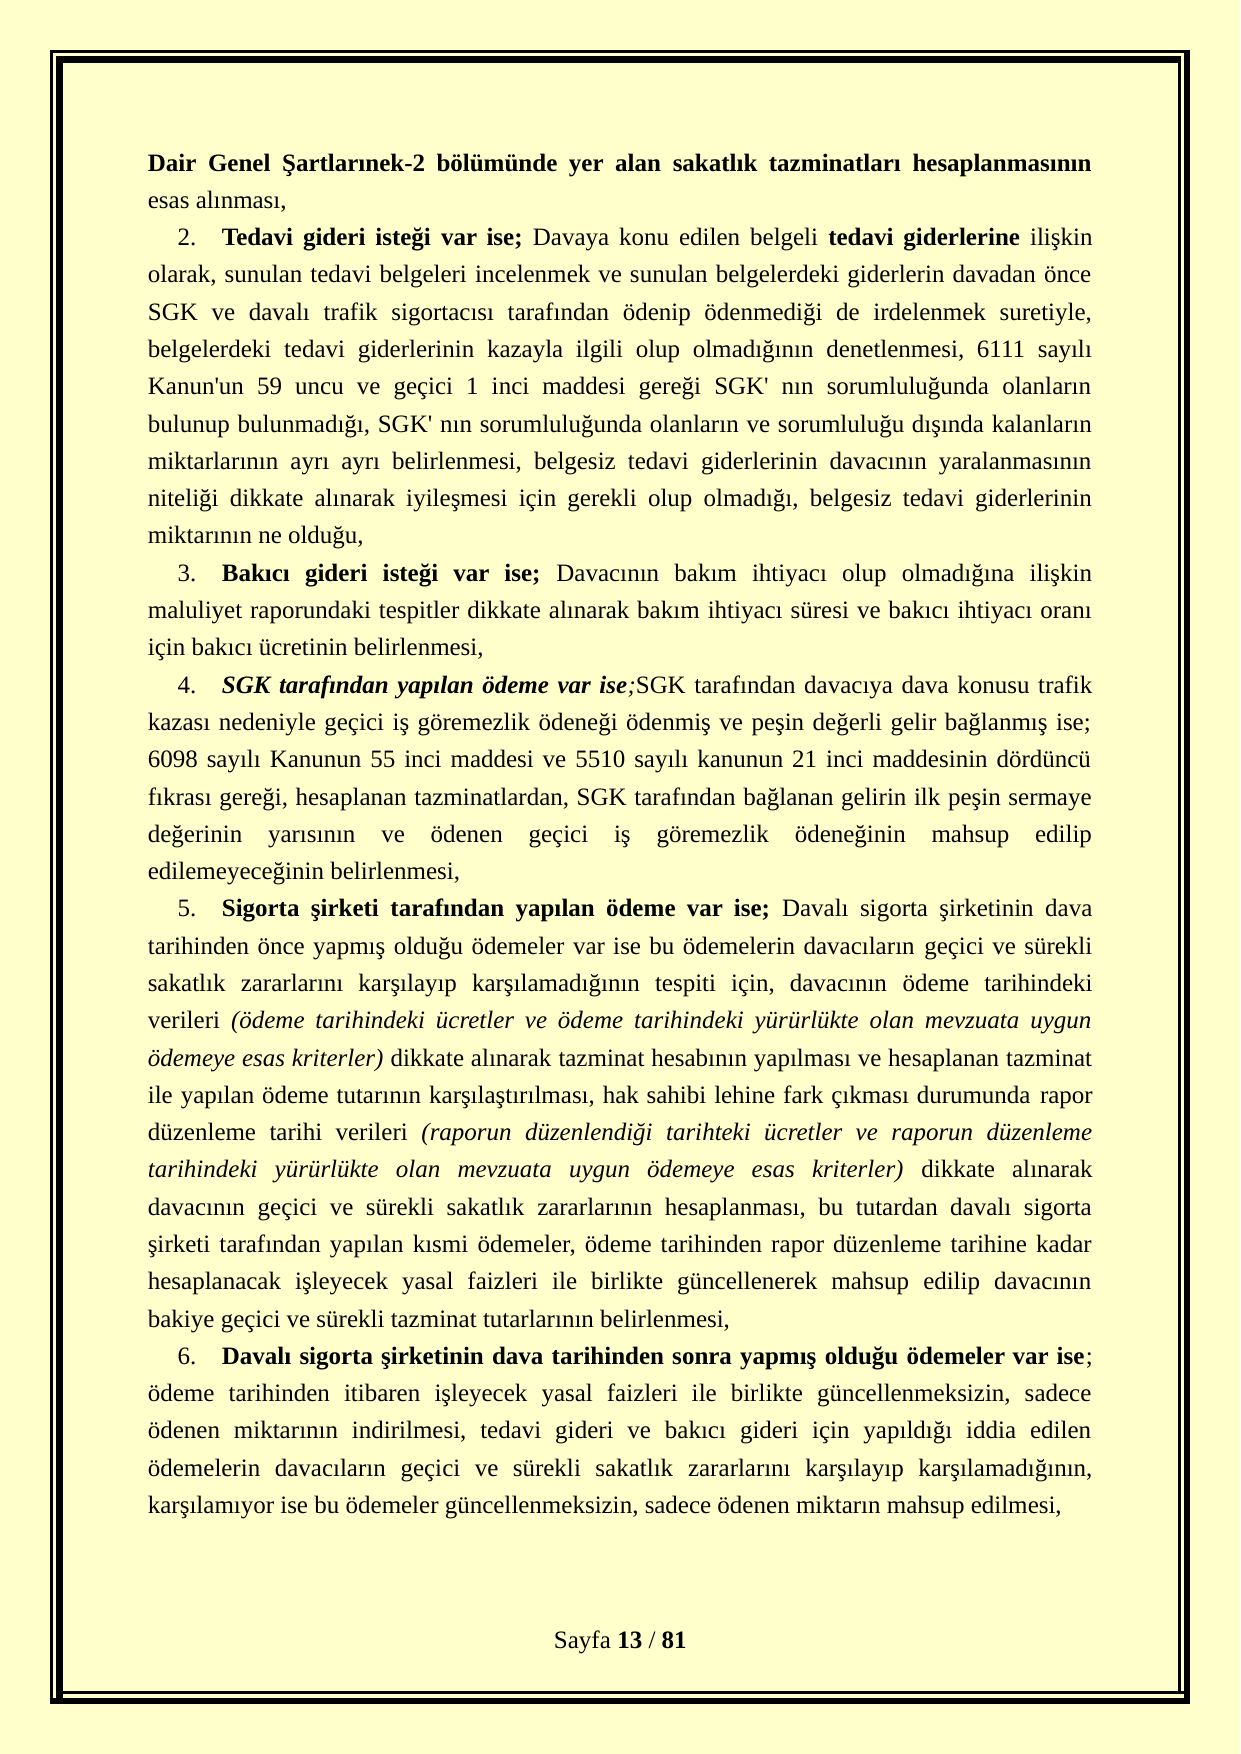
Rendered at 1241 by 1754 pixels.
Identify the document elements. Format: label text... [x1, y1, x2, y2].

list SGK tarafından yapılan ödeme var ise;SGK tarafından davacıya dava konusu trafik kazası nedeniyle geçici iş göremezlik ödeneği ödenmiş ve peşin değerli gelir bağlanmış ise; 6098 sayılı Kanunun 55 inci maddesi ve 5510 sayılı kanunun 21 inci maddesinin dördüncü fıkrası gereği, hesaplanan tazminatlardan, SGK tarafından bağlanan gelirin ilk peşin sermaye değerinin yarısının ve ödenen geçici iş göremezlik ödeneğinin mahsup edilip edilemeyeceğinin belirlenmesi, [148, 670, 1092, 885]
list Davalı sigorta şirketinin dava tarihinden sonra yapmış olduğu ödemeler var ise; ödeme tarihinden itibaren işleyecek yasal faizleri ile birlikte güncellenmeksizin, sadece ödenen miktarının indirilmesi, tedavi gideri ve bakıcı gideri için yapıldığı iddia edilen ödemelerin davacıların geçici ve sürekli sakatlık zararlarını karşılayıp karşılamadığının, karşılamıyor ise bu ödemeler güncellenmeksizin, sadece ödenen miktarın mahsup edilmesi, [148, 1341, 1092, 1519]
list Sigorta şirketi tarafından yapılan ödeme var ise; Davalı sigorta şirketinin dava tarihinden önce yapmış olduğu ödemeler var ise bu ödemelerin davacıların geçici ve sürekli sakatlık zararlarını karşılayıp karşılamadığının tespiti için, davacının ödeme tarihindeki verileri (ödeme tarihindeki ücretler ve ödeme tarihindeki yürürlükte olan mevzuata uygun ödemeye esas kriterler) dikkate alınarak tazminat hesabının yapılması ve hesaplanan tazminat ile yapılan ödeme tutarının karşılaştırılması, hak sahibi lehine fark çıkması durumunda rapor düzenleme tarihi verileri (raporun düzenlendiği tarihteki ücretler ve raporun düzenleme tarihindeki yürürlükte olan mevzuata uygun ödemeye esas kriterler) dikkate alınarak davacının geçici ve sürekli sakatlık zararlarının hesaplanması, bu tutardan davalı sigorta şirketi tarafından yapılan kısmi ödemeler, ödeme tarihinden rapor düzenleme tarihine kadar hesaplanacak işleyecek yasal faizleri ile birlikte güncellenerek mahsup edilip davacının bakiye geçici ve sürekli tazminat tutarlarının belirlenmesi, [148, 893, 1092, 1332]
list Bakıcı gideri isteği var ise; Davacının bakım ihtiyacı olup olmadığına ilişkin maluliyet raporundaki tespitler dikkate alınarak bakım ihtiyacı süresi ve bakıcı ihtiyacı oranı için bakıcı ücretinin belirlenmesi, [148, 558, 1092, 661]
list Tedavi gideri isteği var ise; Davaya konu edilen belgeli tedavi giderlerine ilişkin olarak, sunulan tedavi belgeleri incelenmek ve sunulan belgelerdeki giderlerin davadan önce SGK ve davalı trafik sigortacısı tarafından ödenip ödenmediği de irdelenmek suretiyle, belgelerdeki tedavi giderlerinin kazayla ilgili olup olmadığının denetlenmesi, 6111 sayılı Kanun'un 59 uncu ve geçici 1 inci maddesi gereği SGK' nın sorumluluğunda olanların bulunup bulunmadığı, SGK' nın sorumluluğunda olanların ve sorumluluğu dışında kalanların miktarlarının ayrı ayrı belirlenmesi, belgesiz tedavi giderlerinin davacının yaralanmasının niteliği dikkate alınarak iyileşmesi için gerekli olup olmadığı, belgesiz tedavi giderlerinin miktarının ne olduğu, [148, 222, 1092, 549]
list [148, 148, 1092, 214]
